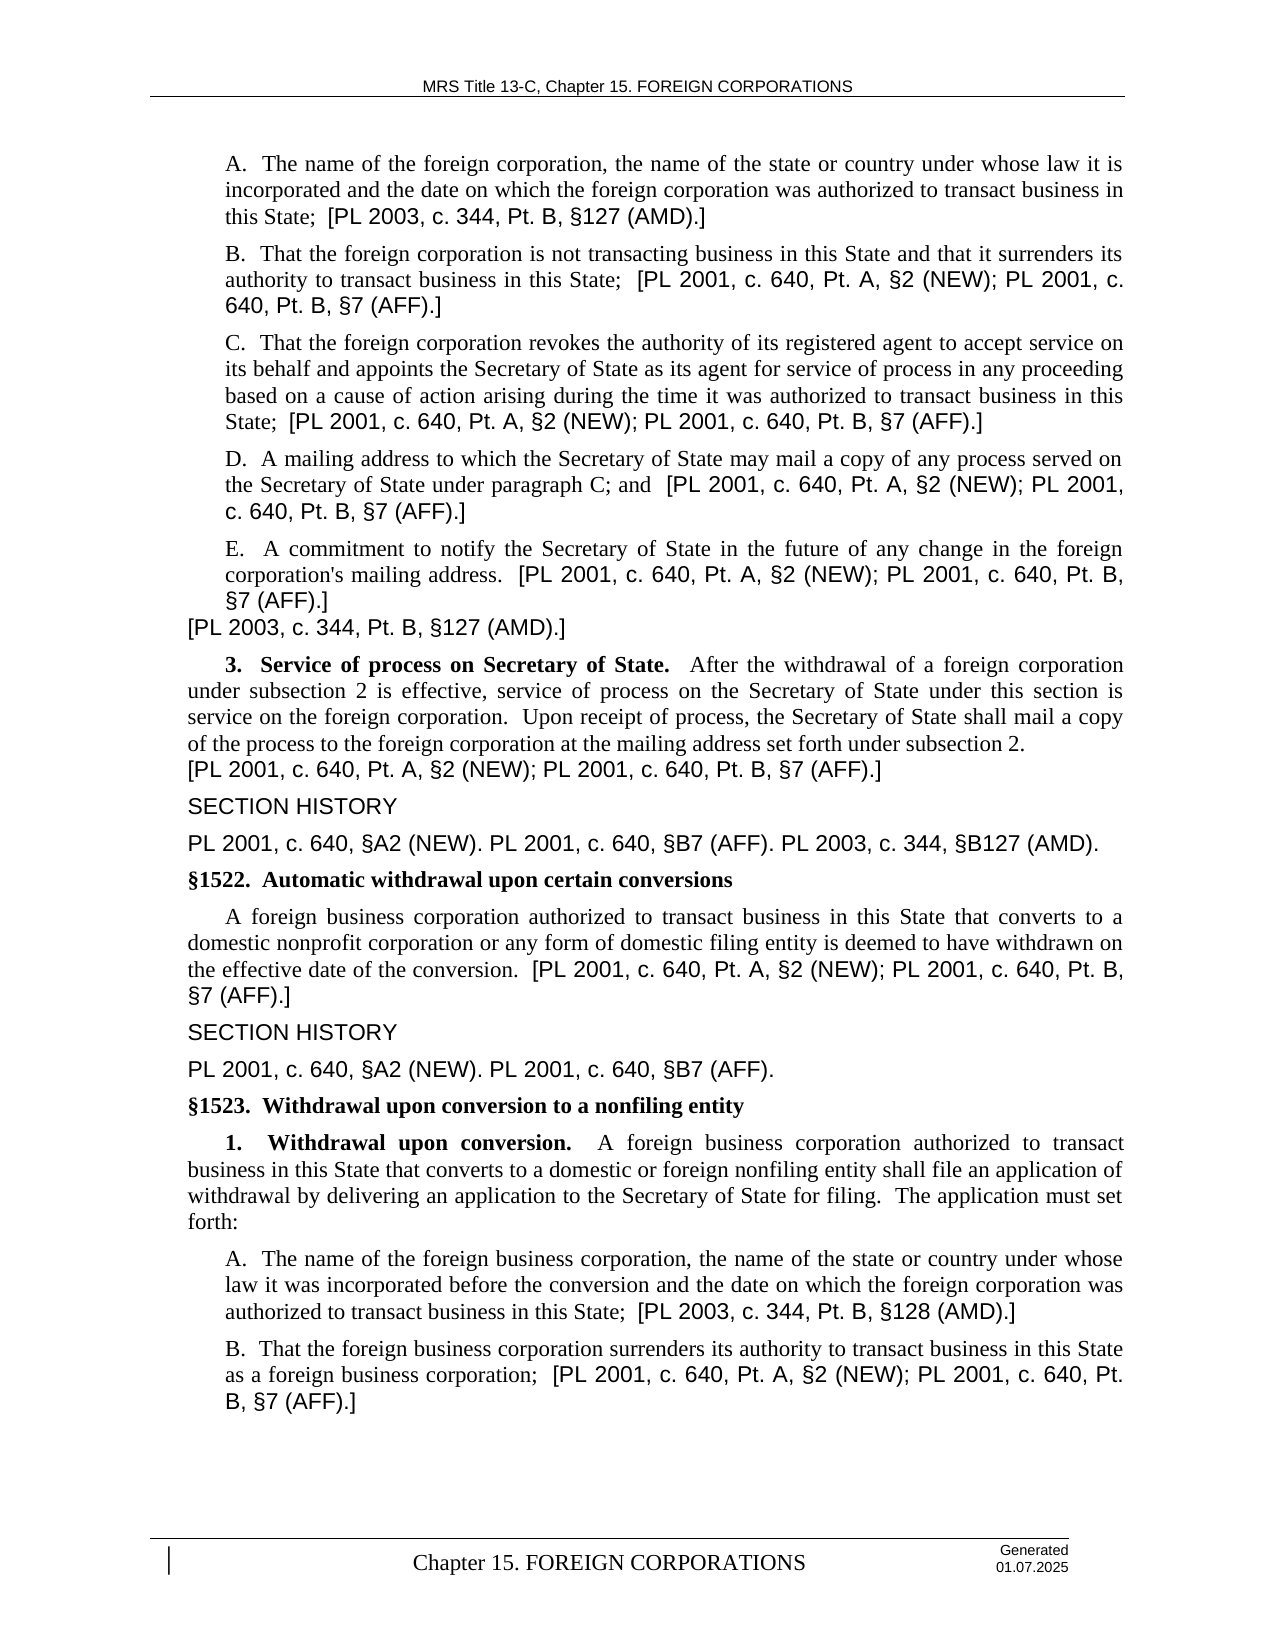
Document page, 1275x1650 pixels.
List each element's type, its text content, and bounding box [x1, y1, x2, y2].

text E. A commitment to notify the Secretary of State in the future of any change in the foreign corporation's mailing address. [PL 2001, c. 640, Pt. A, §2 (NEW); PL 2001, c. 640, Pt. B, §7 (AFF).] [225, 535, 1125, 614]
text SECTION HISTORY [187, 1019, 1125, 1045]
text [PL 2003, c. 344, Pt. B, §127 (AMD).] [187, 614, 1125, 640]
text §1522. Automatic withdrawal upon certain conversions [187, 866, 1125, 893]
text SECTION HISTORY [187, 793, 1125, 819]
text PL 2001, c. 640, §A2 (NEW). PL 2001, c. 640, §B7 (AFF). PL 2003, c. 344, §B127 (AMD). [187, 829, 1125, 856]
text PL 2001, c. 640, §A2 (NEW). PL 2001, c. 640, §B7 (AFF). [187, 1056, 1125, 1082]
text [PL 2001, c. 640, Pt. A, §2 (NEW); PL 2001, c. 640, Pt. B, §7 (AFF).] [187, 756, 1125, 782]
text C. That the foreign corporation revokes the authority of its registered agent to accept service on its behalf and appoints the Secretary of State as its agent for service of process in any proceeding based on a cause of action arising during the time it was authorized to transact business in this State; [PL 2001, c. 640, Pt. A, §2 (NEW); PL 2001, c. 640, Pt. B, §7 (AFF).] [225, 329, 1125, 435]
text B. That the foreign business corporation surrenders its authority to transact business in this State as a foreign business corporation; [PL 2001, c. 640, Pt. A, §2 (NEW); PL 2001, c. 640, Pt. B, §7 (AFF).] [225, 1335, 1125, 1414]
text A. The name of the foreign business corporation, the name of the state or country under whose law it was incorporated before the conversion and the date on which the foreign corporation was authorized to transact business in this State; [PL 2003, c. 344, Pt. B, §128 (AMD).] [225, 1245, 1125, 1324]
text D. A mailing address to which the Secretary of State may mail a copy of any process served on the Secretary of State under paragraph C; and [PL 2001, c. 640, Pt. A, §2 (NEW); PL 2001, c. 640, Pt. B, §7 (AFF).] [225, 445, 1125, 524]
text B. That the foreign corporation is not transacting business in this State and that it surrenders its authority to transact business in this State; [PL 2001, c. 640, Pt. A, §2 (NEW); PL 2001, c. 640, Pt. B, §7 (AFF).] [225, 239, 1125, 319]
text 1. Withdrawal upon conversion. A foreign business corporation authorized to transact business in this State that converts to a domestic or foreign nonfiling entity shall file an application of withdrawal by delivering an application to the Secretary of State for filing. The application must set forth: [187, 1129, 1125, 1235]
text §1523. Withdrawal upon conversion to a nonfiling entity [187, 1093, 1125, 1119]
text 3. Service of process on Secretary of State. After the withdrawal of a foreign corporation under subsection 2 is effective, service of process on the Secretary of State under this section is service on the foreign corporation. Upon receipt of process, the Secretary of State shall mail a copy of the process to the foreign corporation at the mailing address set forth under subsection 2. [187, 651, 1125, 756]
text A foreign business corporation authorized to transact business in this State that converts to a domestic nonprofit corporation or any form of domestic filing entity is deemed to have withdrawn on the effective date of the conversion. [PL 2001, c. 640, Pt. A, §2 (NEW); PL 2001, c. 640, Pt. B, §7 (AFF).] [187, 903, 1125, 1009]
text A. The name of the foreign corporation, the name of the state or country under whose law it is incorporated and the date on which the foreign corporation was authorized to transact business in this State; [PL 2003, c. 344, Pt. B, §127 (AMD).] [225, 150, 1125, 229]
